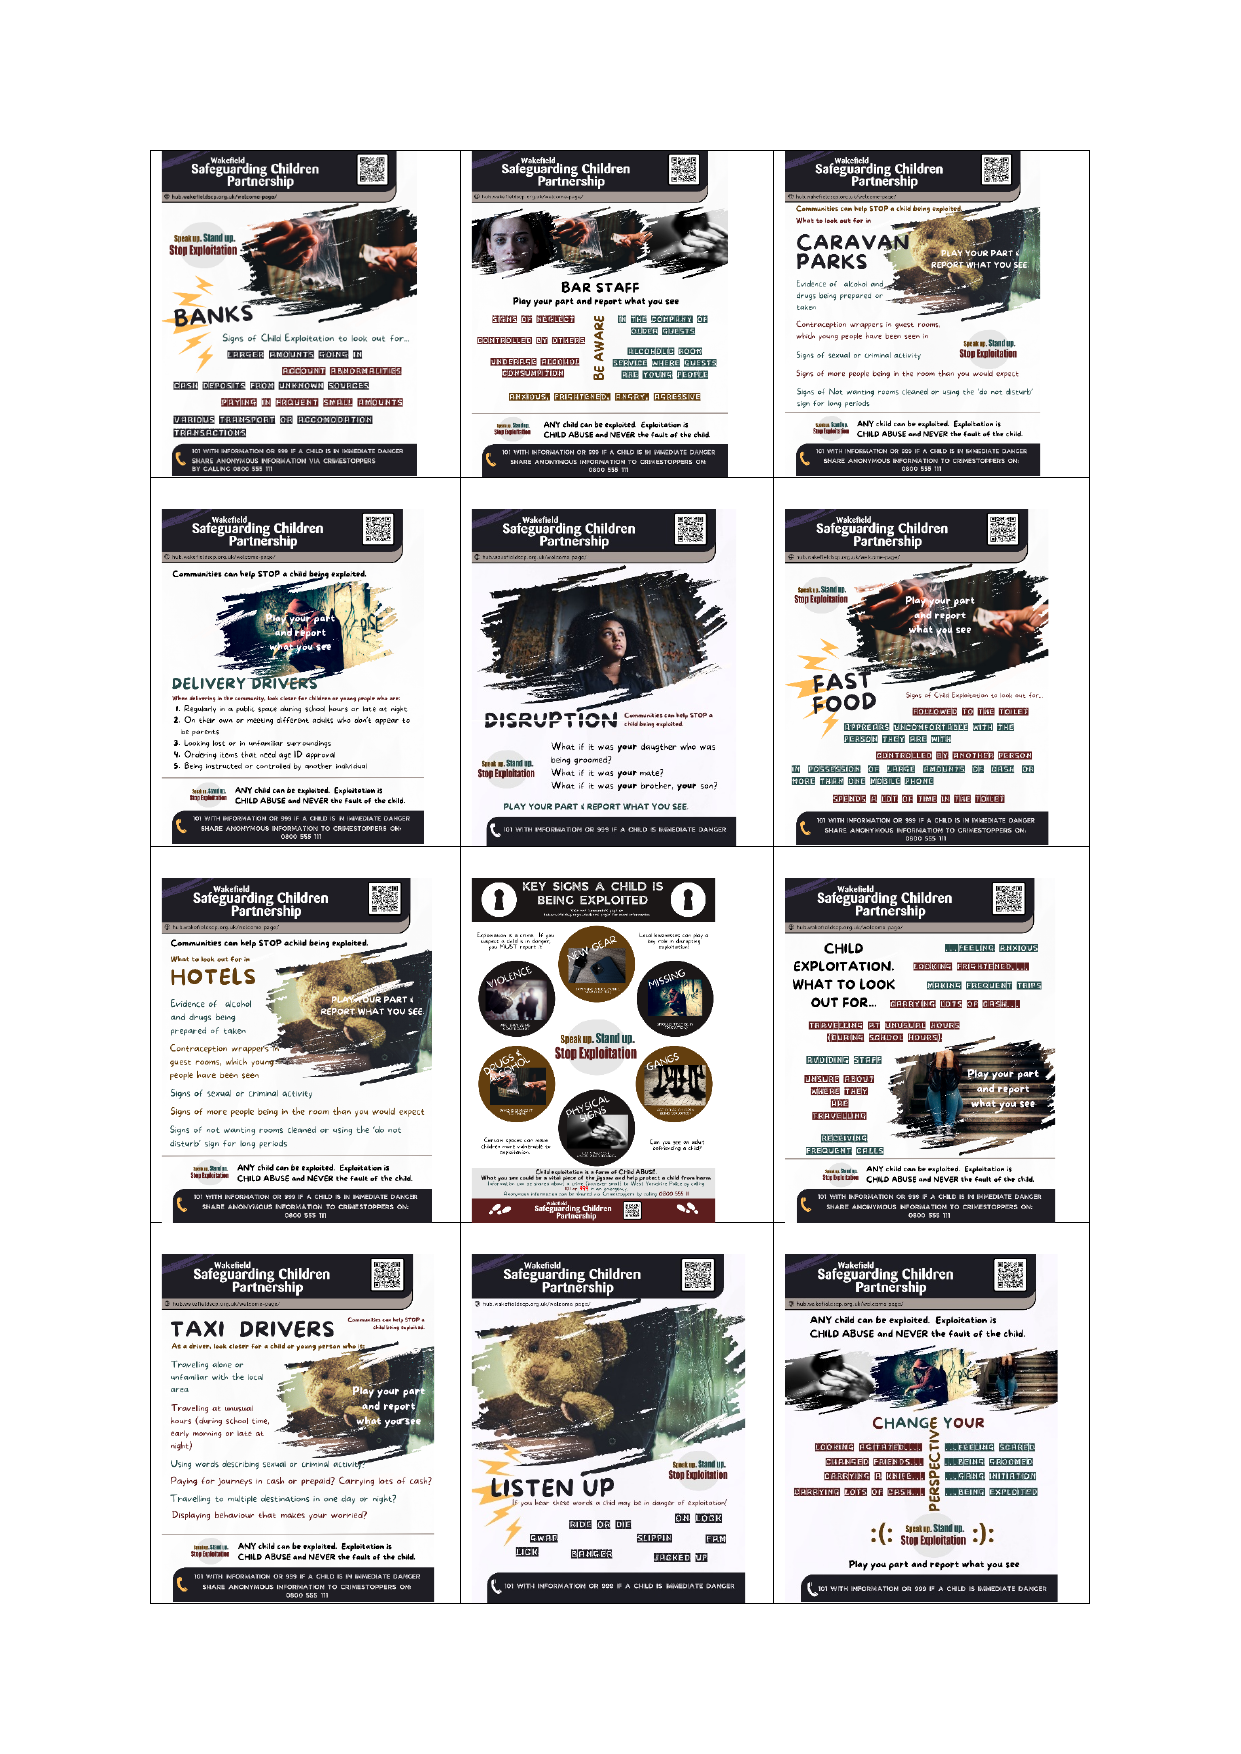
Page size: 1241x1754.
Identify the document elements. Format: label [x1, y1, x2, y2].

table_cell [151, 478, 460, 846]
picture [785, 878, 1056, 1223]
table_header [151, 151, 460, 477]
picture [471, 878, 715, 1223]
picture [161, 878, 432, 1223]
table_cell [774, 1223, 1089, 1602]
picture [785, 151, 1041, 476]
table_cell [461, 847, 773, 1222]
table_header [774, 151, 1089, 477]
table_header [728, 151, 773, 477]
picture [785, 509, 1049, 845]
table_cell [774, 847, 1089, 1222]
picture [161, 509, 424, 844]
table_cell [461, 478, 773, 846]
table_cell [151, 1223, 460, 1602]
picture [785, 1254, 1058, 1602]
table_cell [461, 1223, 773, 1602]
table_cell [151, 847, 460, 1222]
table_header [461, 151, 471, 477]
picture [471, 509, 737, 846]
picture [161, 151, 417, 476]
picture [471, 151, 728, 477]
picture [161, 1254, 435, 1602]
picture [471, 1254, 746, 1603]
table_cell [774, 478, 1089, 846]
